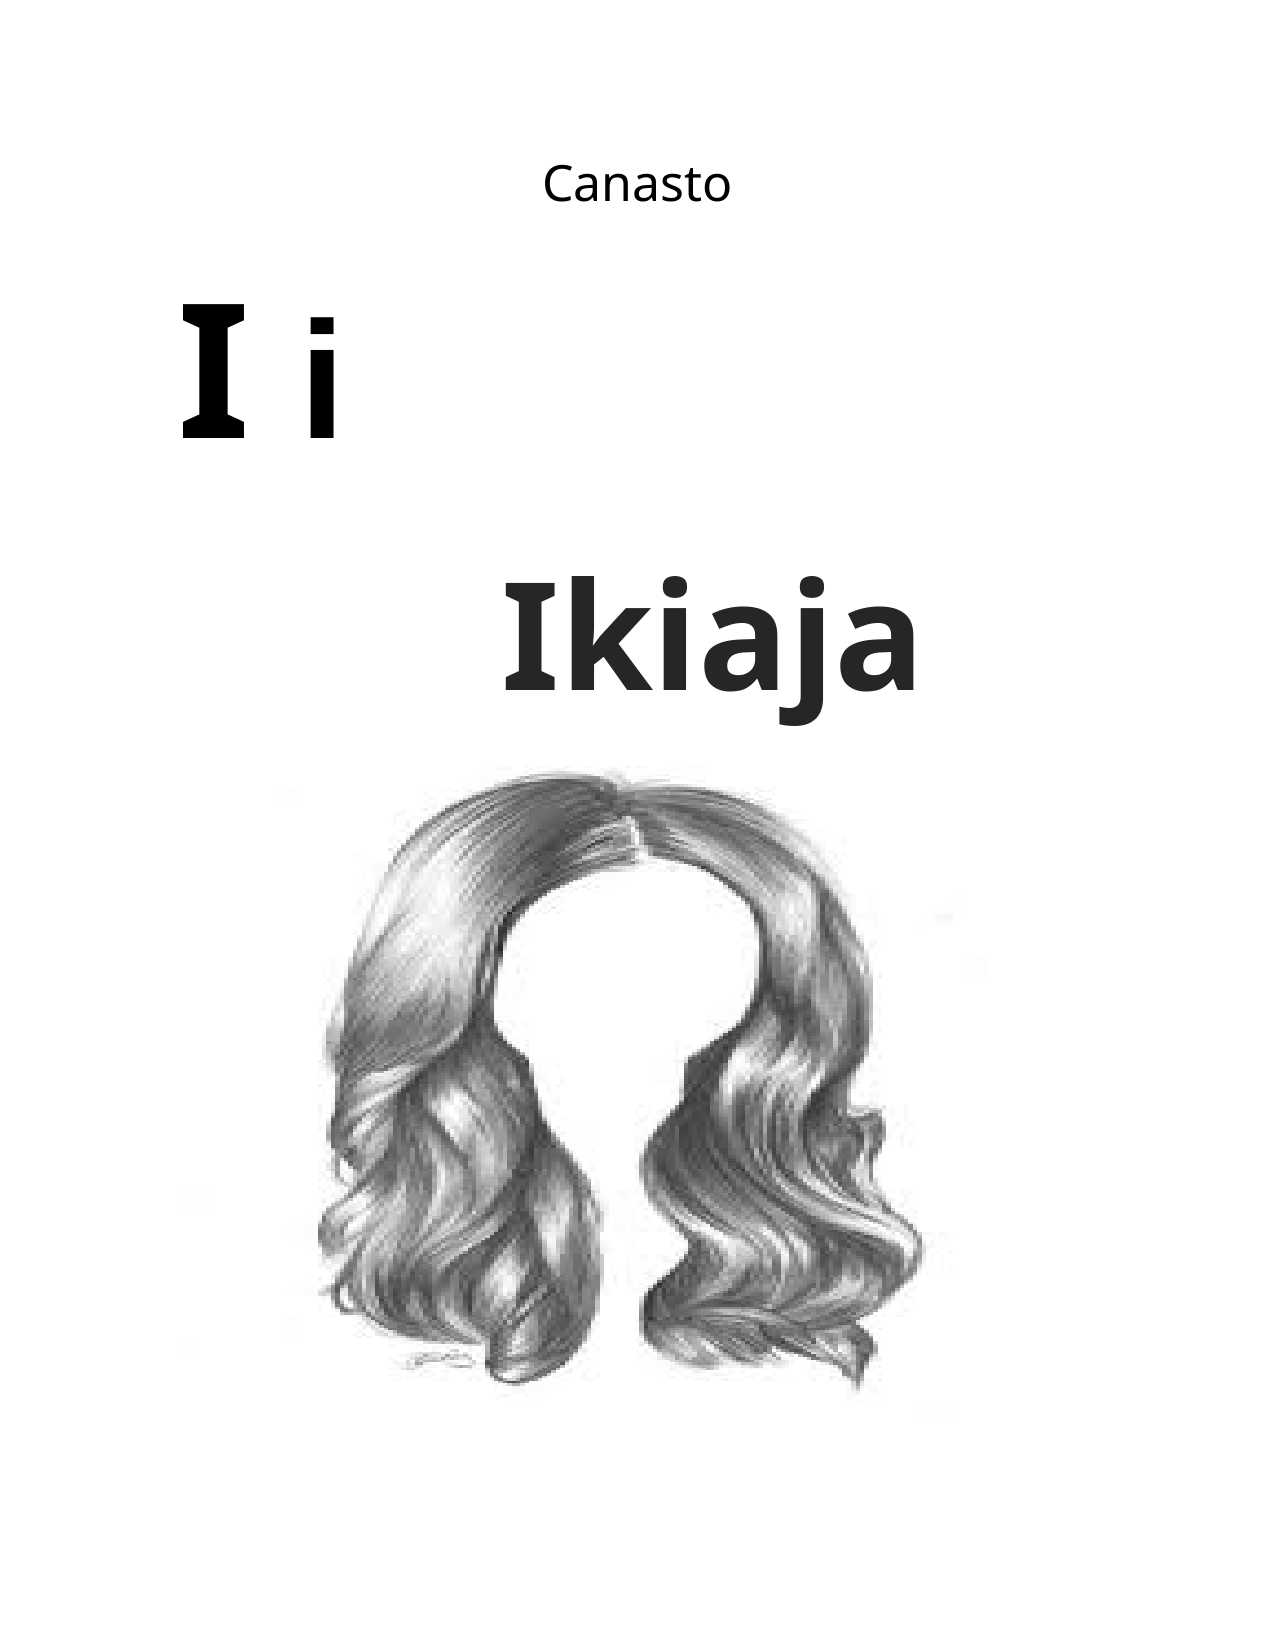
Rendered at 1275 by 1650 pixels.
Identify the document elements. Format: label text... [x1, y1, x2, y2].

text I i [177, 238, 1098, 493]
picture [177, 745, 1028, 1437]
text Canasto [177, 148, 1098, 216]
text Ikiaja [177, 530, 1098, 734]
